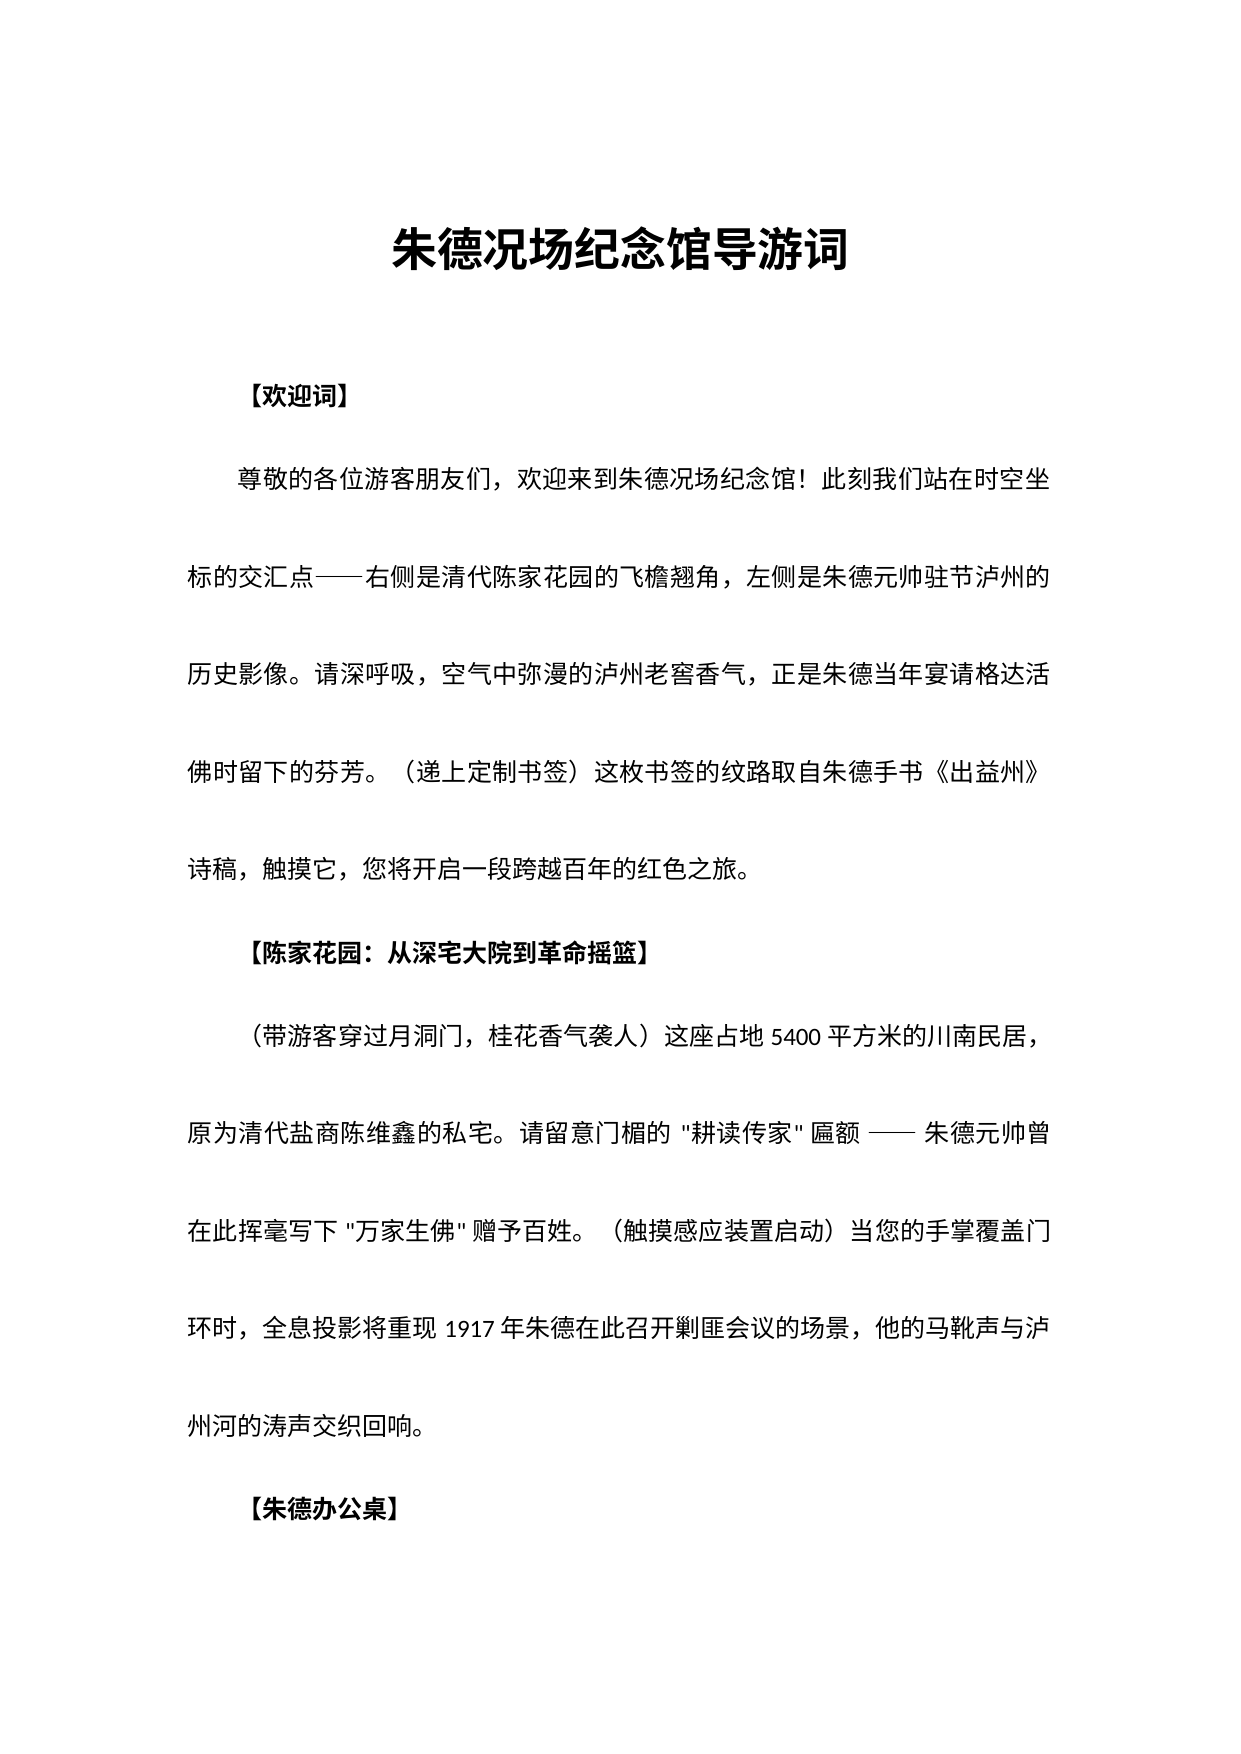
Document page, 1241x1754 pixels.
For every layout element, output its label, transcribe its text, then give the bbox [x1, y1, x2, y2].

subtitle 朱德况场纪念馆导游词 [187, 197, 1053, 295]
text 【陈家花园：从深宅大院到革命摇篮】 [187, 919, 1053, 984]
text 尊敬的各位游客朋友们，欢迎来到朱德况场纪念馆！此刻我们站在时空坐标的交汇点——右侧是清代陈家花园的飞檐翘角，左侧是朱德元帅驻节泸州的历史影像。请深呼吸，空气中弥漫的泸州老窖香气，正是朱德当年宴请格达活佛时留下的芬芳。（递上定制书签）这枚书签的纹路取自朱德手书《出益州》诗稿，触摸它，您将开启一段跨越百年的红色之旅。 [187, 446, 1053, 901]
text （带游客穿过月洞门，桂花香气袭人）这座占地 5400 平方米的川南民居，原为清代盐商陈维鑫的私宅。请留意门楣的 "耕读传家" 匾额 —— 朱德元帅曾在此挥毫写下 "万家生佛" 赠予百姓。（触摸感应装置启动）当您的手掌覆盖门环时，全息投影将重现 1917 年朱德在此召开剿匪会议的场景，他的马靴声与泸州河的涛声交织回响。 [187, 1002, 1053, 1457]
text 【朱德办公桌】 [187, 1475, 1053, 1540]
text 【欢迎词】 [187, 362, 1053, 427]
